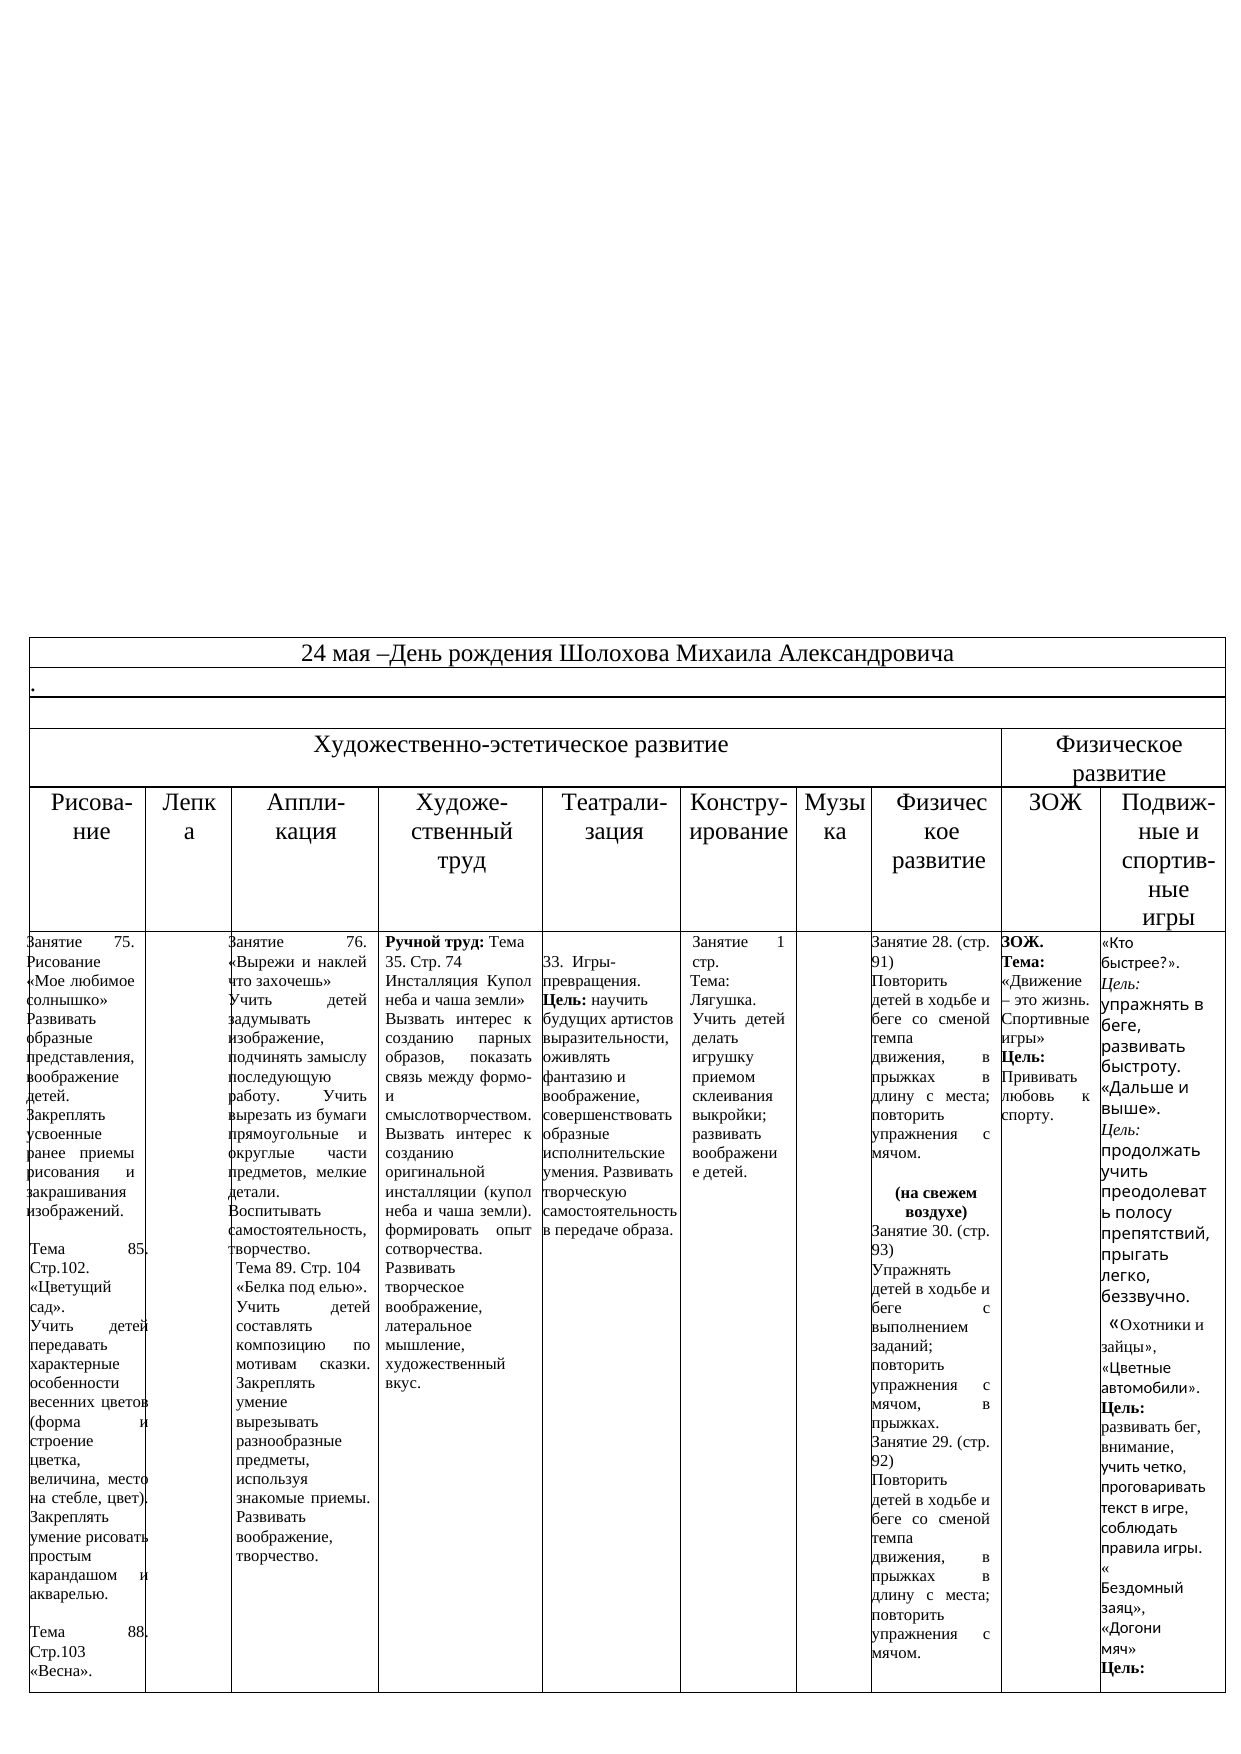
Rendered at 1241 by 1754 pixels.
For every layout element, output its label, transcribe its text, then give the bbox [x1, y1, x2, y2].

table_cell Художе- ственный труд [379, 788, 542, 931]
table_cell [797, 932, 871, 1692]
table_cell Физичес кое развитие [872, 788, 1001, 931]
table_cell [146, 932, 231, 1692]
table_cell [543, 932, 680, 1692]
table_cell Аппли- кация [232, 788, 378, 931]
table_cell Художественно-эстетическое развитие [30, 729, 1001, 786]
table_cell . [30, 668, 1225, 696]
table_cell Подвиж- ные и спортив- ные игры [1101, 788, 1225, 931]
table_cell Физическое развитие [1002, 729, 1225, 786]
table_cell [379, 932, 542, 1692]
table_cell Музыка [797, 788, 871, 931]
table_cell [681, 932, 796, 1692]
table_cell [872, 932, 1001, 1692]
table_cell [1002, 932, 1100, 1692]
table_header 24 мая –День рождения Шолохова Михаила Александровича [30, 638, 1225, 667]
table_cell Театрали- зация [543, 788, 680, 931]
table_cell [232, 932, 378, 1692]
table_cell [1101, 932, 1225, 1692]
table_cell Рисова- ние [30, 788, 145, 931]
table_cell ЗОЖ [1002, 788, 1100, 931]
table_cell Констру- ирование [681, 788, 796, 931]
table_cell Лепка [146, 788, 231, 931]
table_cell [30, 698, 1225, 728]
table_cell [30, 932, 145, 1692]
